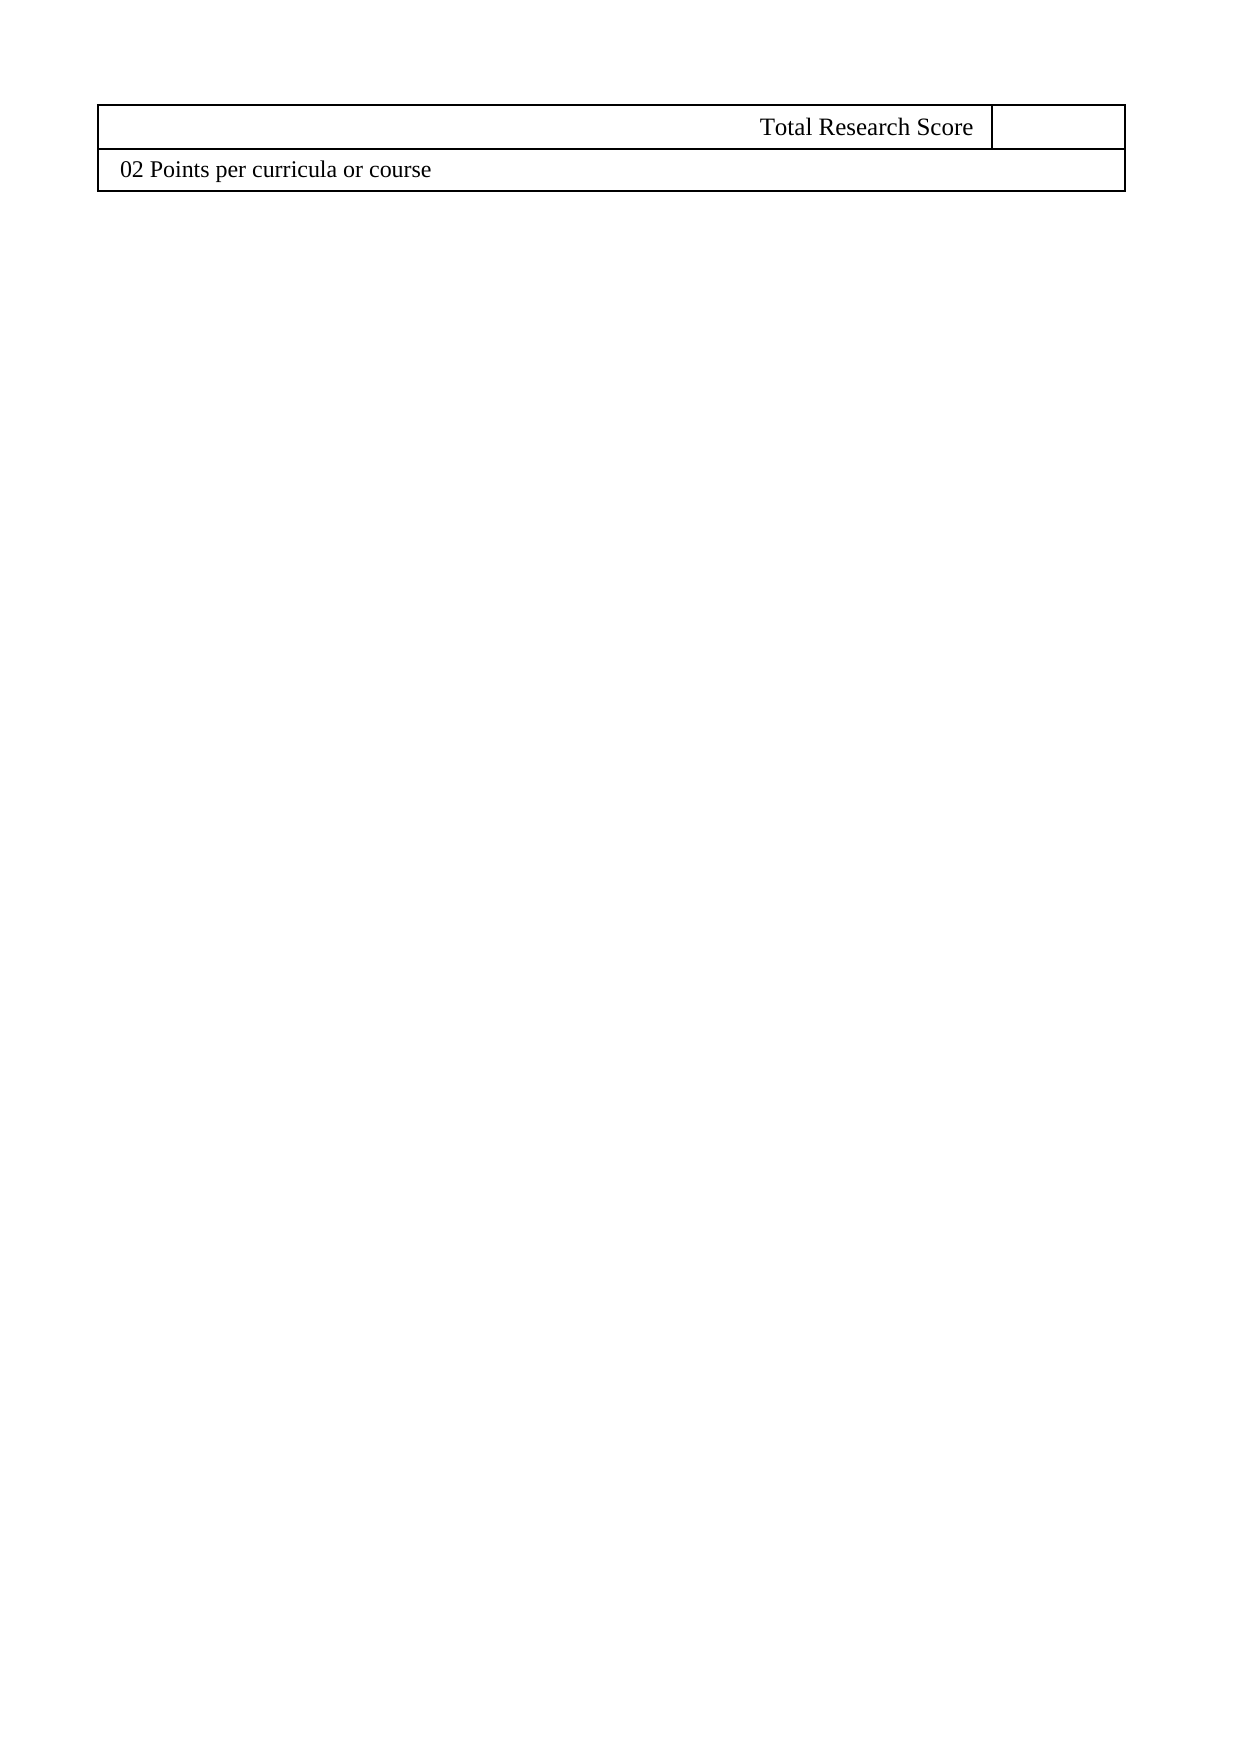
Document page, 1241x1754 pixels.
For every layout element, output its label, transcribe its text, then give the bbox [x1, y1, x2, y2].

table_cell Total Research Score [99, 106, 991, 147]
table_cell [993, 106, 1124, 147]
table_cell 02 Points per curricula or course [99, 150, 1124, 189]
